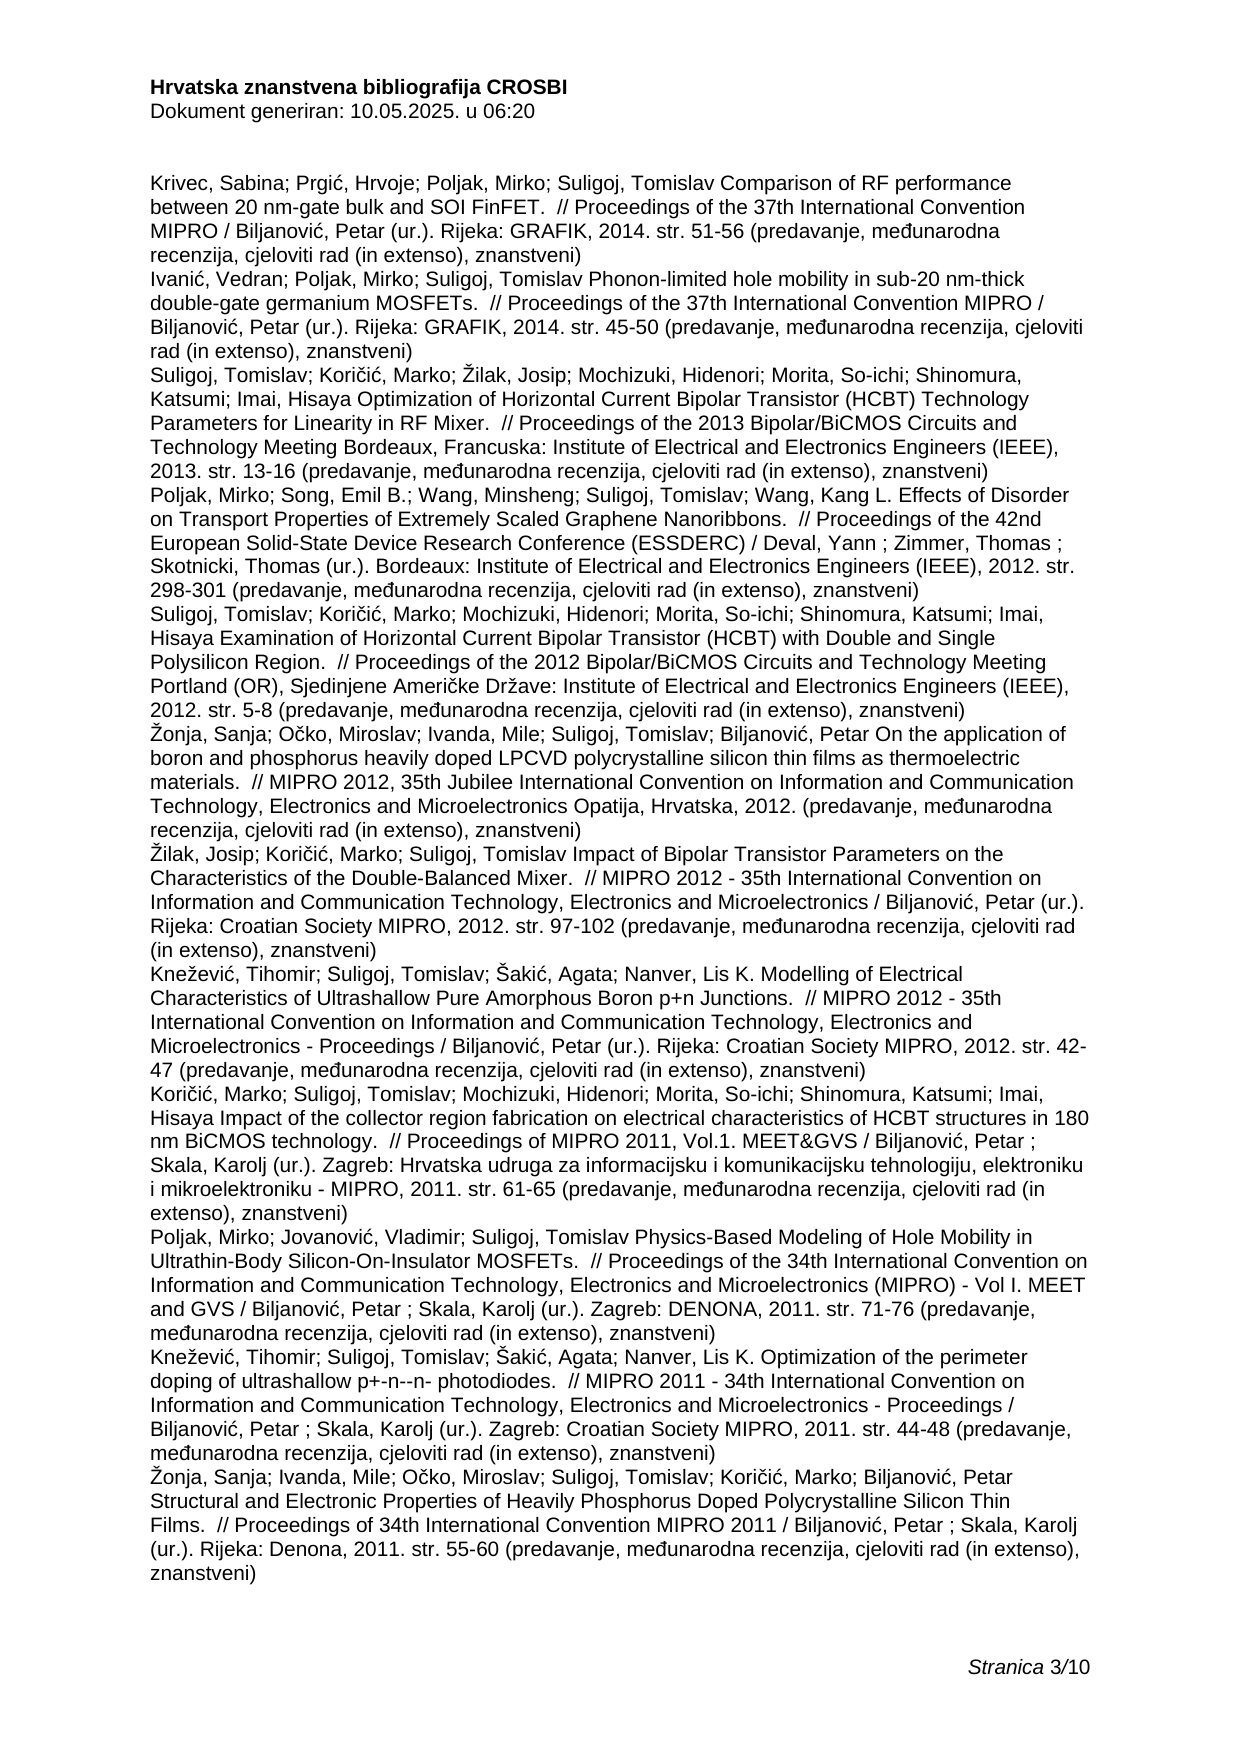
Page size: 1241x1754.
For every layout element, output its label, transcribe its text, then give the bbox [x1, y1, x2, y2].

text Žonja, Sanja; Očko, Miroslav; Ivanda, Mile; Suligoj, Tomislav; Biljanović, Petar [150, 722, 1090, 842]
text Knežević, Tihomir; Suligoj, Tomislav; Šakić, Agata; Nanver, Lis K. [150, 962, 1090, 1081]
text Poljak, Mirko; Song, Emil B.; Wang, Minsheng; Suligoj, Tomislav; Wang, Kang L. [150, 482, 1090, 602]
text Koričić, Marko; Suligoj, Tomislav; Mochizuki, Hidenori; Morita, So-ichi; Shinomura, Katsumi; Imai, Hisaya [150, 1081, 1090, 1225]
text Ivanić, Vedran; Poljak, Mirko; Suligoj, Tomislav [150, 267, 1090, 363]
text Suligoj, Tomislav; Koričić, Marko; Žilak, Josip; Mochizuki, Hidenori; Morita, So-ichi; Shinomura, Katsumi; Imai, Hisaya [150, 363, 1090, 482]
text Krivec, Sabina; Prgić, Hrvoje; Poljak, Mirko; Suligoj, Tomislav [150, 171, 1090, 267]
text Poljak, Mirko; Jovanović, Vladimir; Suligoj, Tomislav [150, 1225, 1090, 1345]
text Žonja, Sanja; Ivanda, Mile; Očko, Miroslav; Suligoj, Tomislav; Koričić, Marko; Biljanović, Petar [150, 1465, 1090, 1584]
text Suligoj, Tomislav; Koričić, Marko; Mochizuki, Hidenori; Morita, So-ichi; Shinomura, Katsumi; Imai, Hisaya [150, 602, 1090, 722]
text Žilak, Josip; Koričić, Marko; Suligoj, Tomislav [150, 842, 1090, 962]
text Knežević, Tihomir; Suligoj, Tomislav; Šakić, Agata; Nanver, Lis K. [150, 1345, 1090, 1465]
